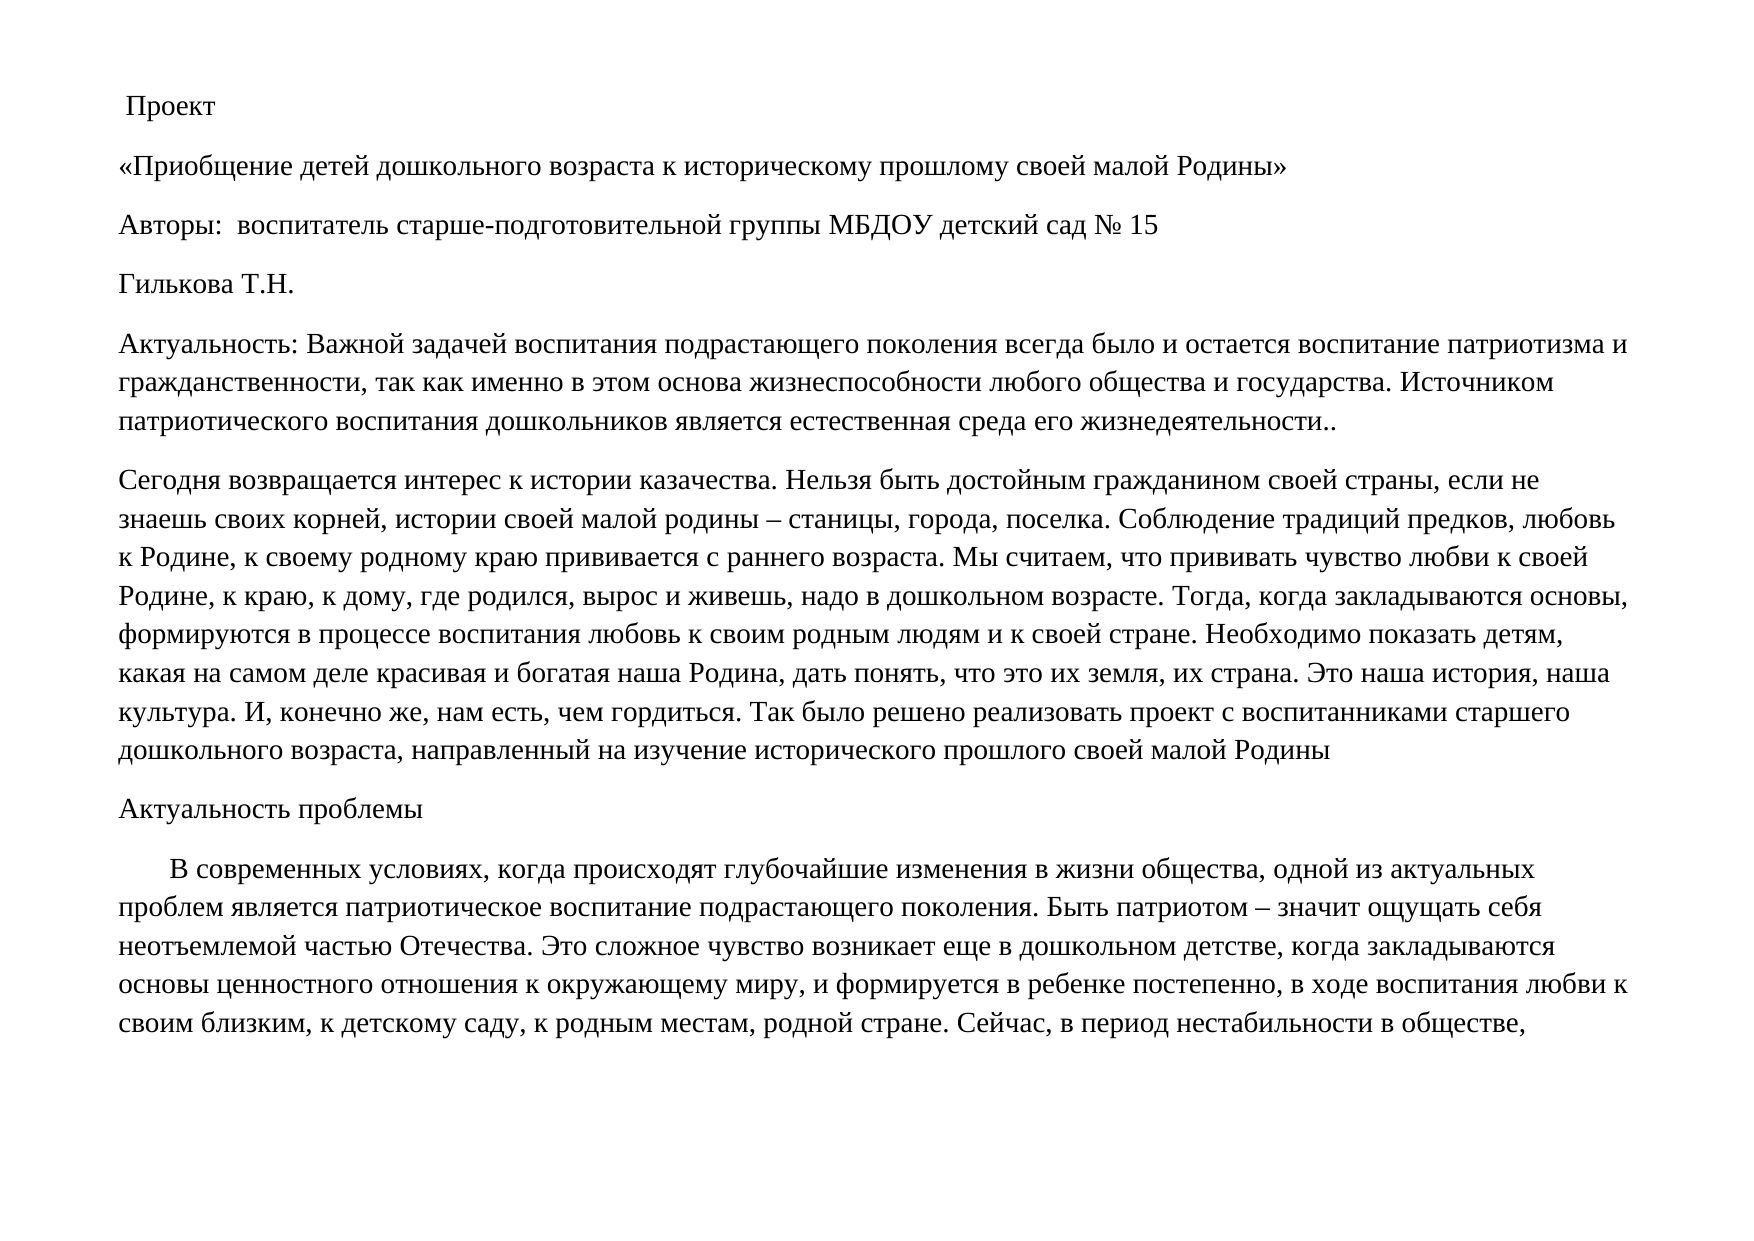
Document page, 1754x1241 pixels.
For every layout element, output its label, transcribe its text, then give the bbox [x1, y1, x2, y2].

text Актуальность проблемы [118, 792, 1636, 825]
text Авторы: воспитатель старше-подготовительной группы МБДОУ детский сад № 15 [118, 207, 1636, 241]
text Гилькова Т.Н. [118, 267, 1636, 300]
text Актуальность: Важной задачей воспитания подрастающего поколения всегда было и остается воспитание патриотизма и гражданственности, так как именно в этом основа жизнеспособности любого общества и государства. Источником патриотического воспитания дошкольников является естественная среда его жизнедеятельности.. [118, 326, 1636, 437]
text Сегодня возвращается интерес к истории казачества. Нельзя быть достойным гражданином своей страны, если не знаешь своих корней, истории своей малой родины – станицы, города, поселка. Соблюдение традиций предков, любовь к Родине, к своему родному краю прививается с раннего возраста. Мы считаем, что прививать чувство любви к своей Родине, к краю, к дому, где родился, вырос и живешь, надо в дошкольном возрасте. Тогда, когда закладываются основы, формируются в процессе воспитания любовь к своим родным людям и к своей стране. Необходимо показать детям, какая на самом деле красивая и богатая наша Родина, дать понять, что это их земля, их страна. Это наша история, наша культура. И, конечно же, нам есть, чем гордиться. Так было решено реализовать проект с воспитанниками старшего дошкольного возраста, направленный на изучение исторического прошлого своей малой Родины [118, 462, 1636, 766]
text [118, 851, 1636, 1039]
text Проект [118, 88, 1636, 122]
text «Приобщение детей дошкольного возраста к историческому прошлому своей малой Родины» [118, 148, 1636, 181]
